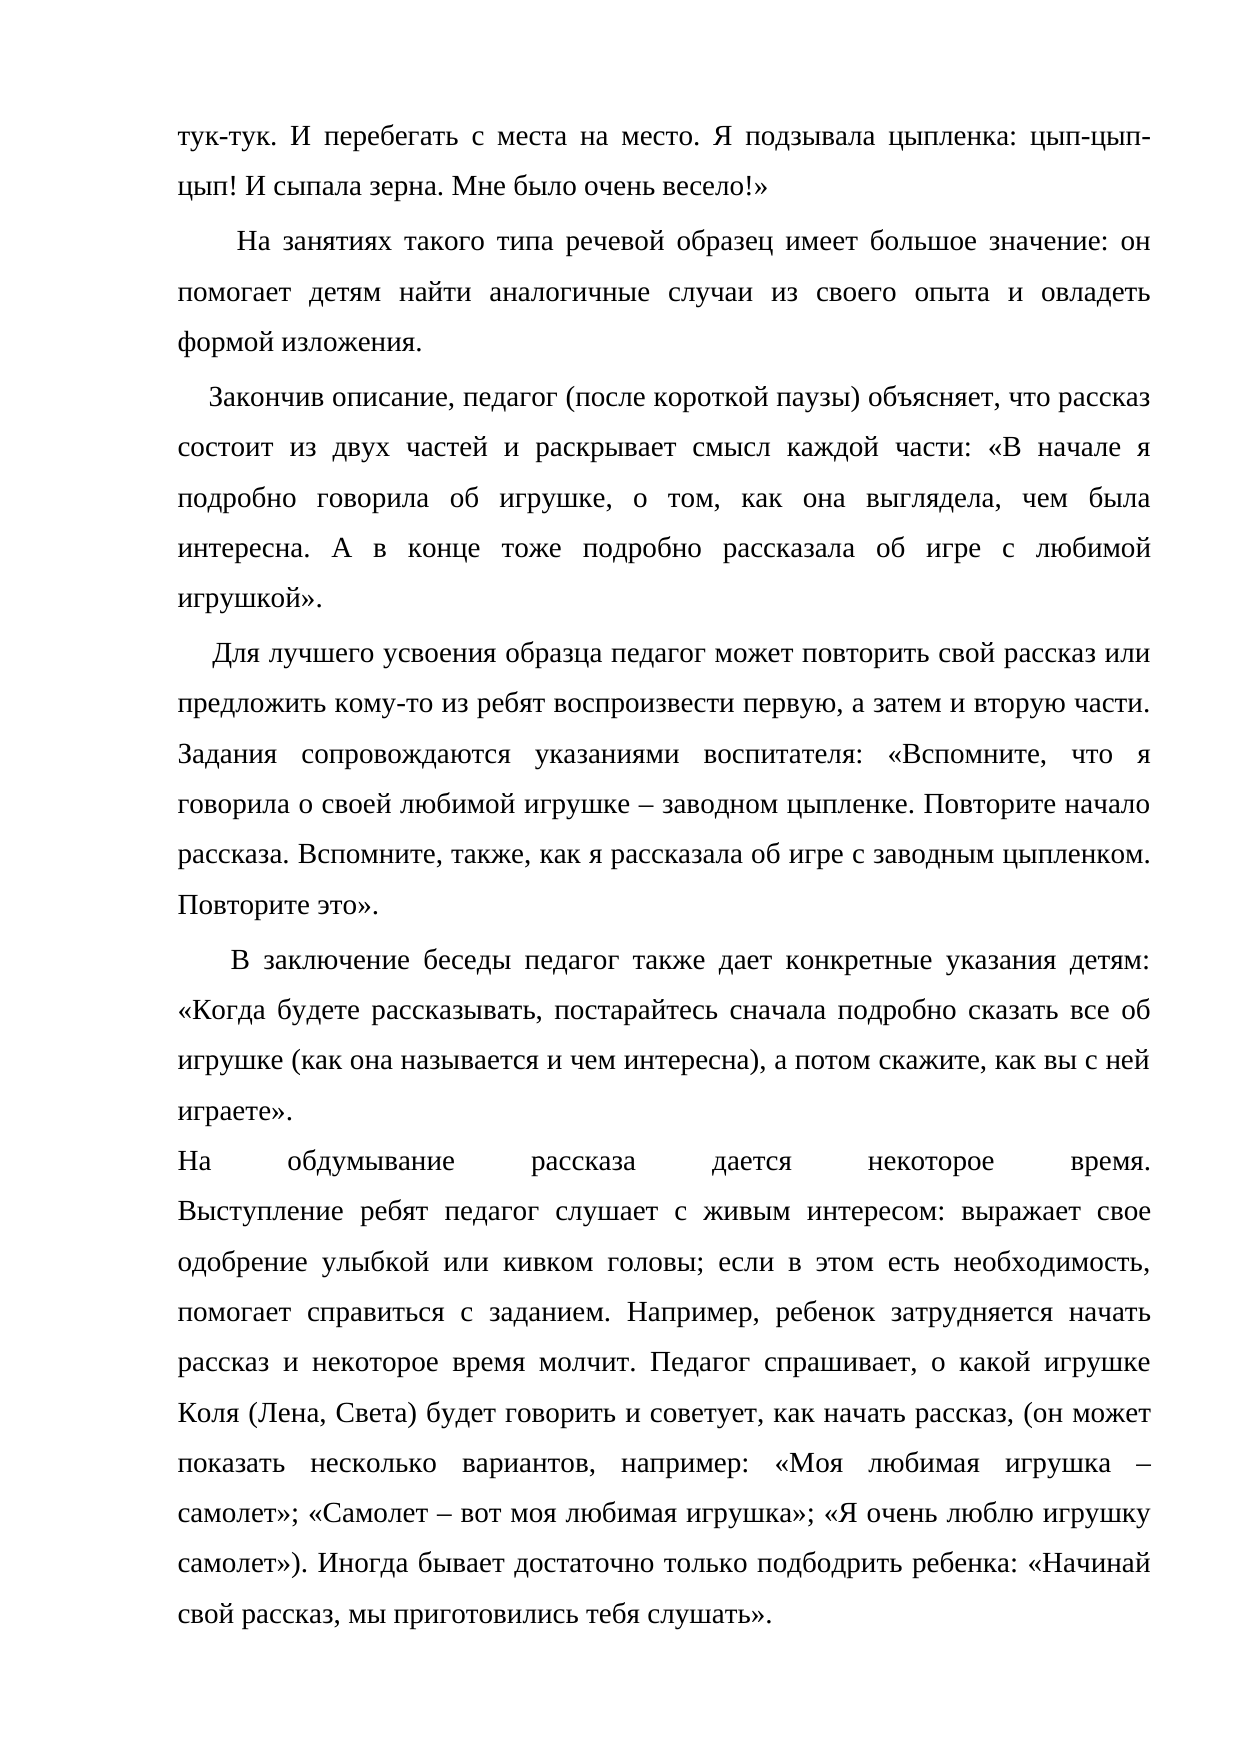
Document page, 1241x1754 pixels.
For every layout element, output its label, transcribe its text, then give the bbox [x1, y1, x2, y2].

text Закончив описание, педагог (после короткой паузы) объясняет, что рассказ состоит из двух частей и раскрывает смысл каждой части: «В начале я подробно говорила об игрушке, о том, как она выглядела, чем была интересна. А в конце тоже подробно рассказала об игре с любимой игрушкой». [177, 379, 1152, 614]
text На занятиях такого типа речевой образец имеет большое значение: он помогает детям найти аналогичные случаи из своего опыта и овладеть формой изложения. [177, 223, 1152, 358]
text Для лучшего усвоения образца педагог может повторить свой рассказ или предложить кому-то из ребят воспроизвести первую, а затем и вторую части. Задания сопровождаются указаниями воспитателя: «Вспомните, что я говорила о своей любимой игрушке – заводном цыпленке. Повторите начало рассказа. Вспомните, также, как я рассказала об игре с заводным цыпленком. Повторите это». [177, 635, 1152, 920]
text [177, 118, 1152, 202]
text В заключение беседы педагог также дает конкретные указания детям: «Когда будете рассказывать, постарайтесь сначала подробно сказать все об игрушке (как она называется и чем интересна), а потом скажите, как вы с ней играете». На обдумывание рассказа дается некоторое время. Выступление ребят педагог слушает с живым интересом: выражает свое одобрение улыбкой или кивком головы; если в этом есть необходимость, помогает справиться с заданием. Например, ребенок затрудняется начать рассказ и некоторое время молчит. Педагог спрашивает, о какой игрушке Коля (Лена, Света) будет говорить и советует, как начать рассказ, (он может показать несколько вариантов, например: «Моя любимая игрушка – самолет»; «Самолет – вот моя любимая игрушка»; «Я очень люблю игрушку самолет»). Иногда бывает достаточно только подбодрить ребенка: «Начинай свой рассказ, мы приготовились тебя слушать». [177, 942, 1152, 1629]
